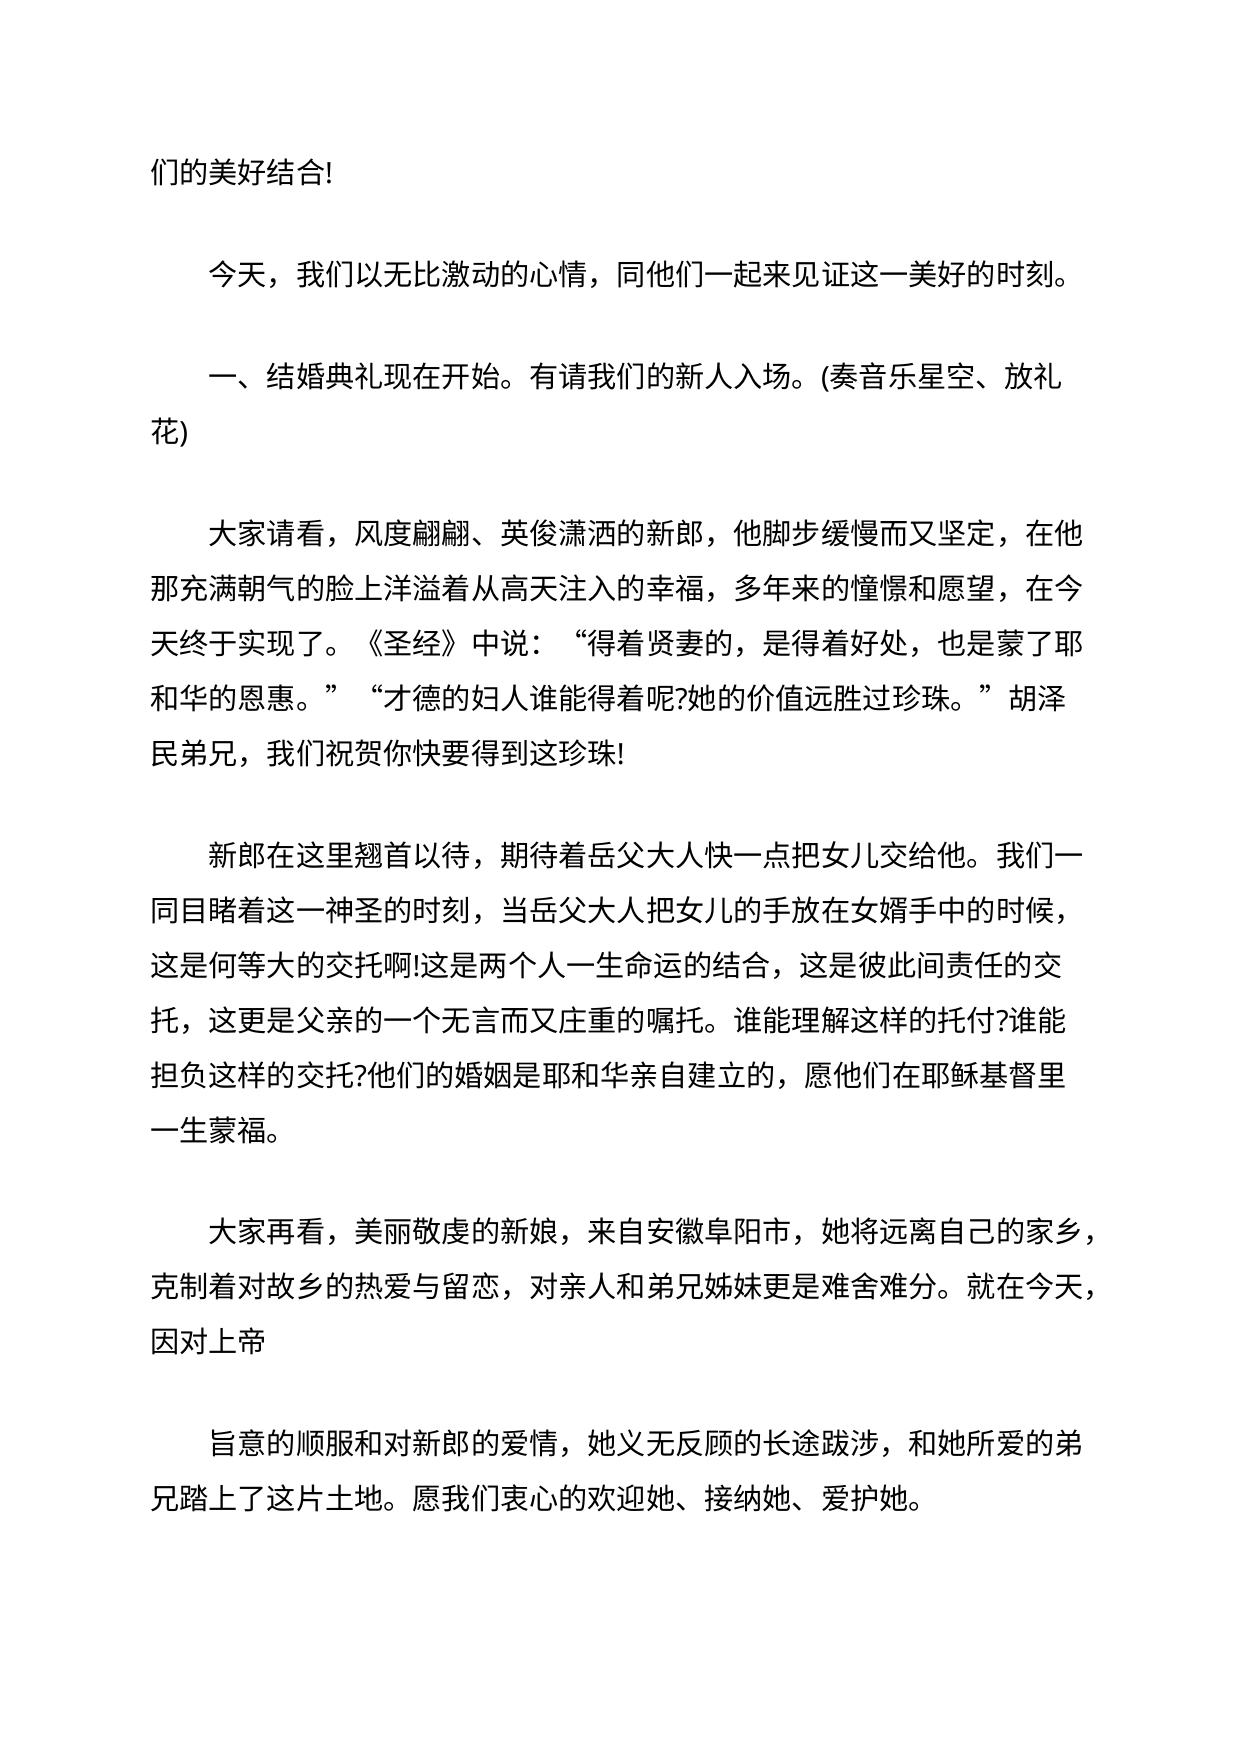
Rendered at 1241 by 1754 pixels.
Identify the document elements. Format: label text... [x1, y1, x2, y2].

text 一、结婚典礼现在开始。有请我们的新人入场。(奏音乐星空、放礼花) [150, 354, 1090, 451]
text 大家再看，美丽敬虔的新娘，来自安徽阜阳市，她将远离自己的家乡，克制着对故乡的热爱与留恋，对亲人和弟兄姊妹更是难舍难分。就在今天，因对上帝 [150, 1209, 1090, 1361]
text 新郎在这里翘首以待，期待着岳父大人快一点把女儿交给他。我们一同目睹着这一神圣的时刻，当岳父大人把女儿的手放在女婿手中的时候，这是何等大的交托啊!这是两个人一生命运的结合，这是彼此间责任的交托，这更是父亲的一个无言而又庄重的嘱托。谁能理解这样的托付?谁能担负这样的交托?他们的婚姻是耶和华亲自建立的，愿他们在耶稣基督里一生蒙福。 [150, 832, 1090, 1149]
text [150, 150, 1090, 192]
text 今天，我们以无比激动的心情，同他们一起来见证这一美好的时刻。 [150, 252, 1090, 294]
text 大家请看，风度翩翩、英俊潇洒的新郎，他脚步缓慢而又坚定，在他那充满朝气的脸上洋溢着从高天注入的幸福，多年来的憧憬和愿望，在今天终于实现了。《圣经》中说：“得着贤妻的，是得着好处，也是蒙了耶和华的恩惠。”“才德的妇人谁能得着呢?她的价值远胜过珍珠。”胡泽民弟兄，我们祝贺你快要得到这珍珠! [150, 511, 1090, 773]
text 旨意的顺服和对新郎的爱情，她义无反顾的长途跋涉，和她所爱的弟兄踏上了这片土地。愿我们衷心的欢迎她、接纳她、爱护她。 [150, 1421, 1090, 1518]
